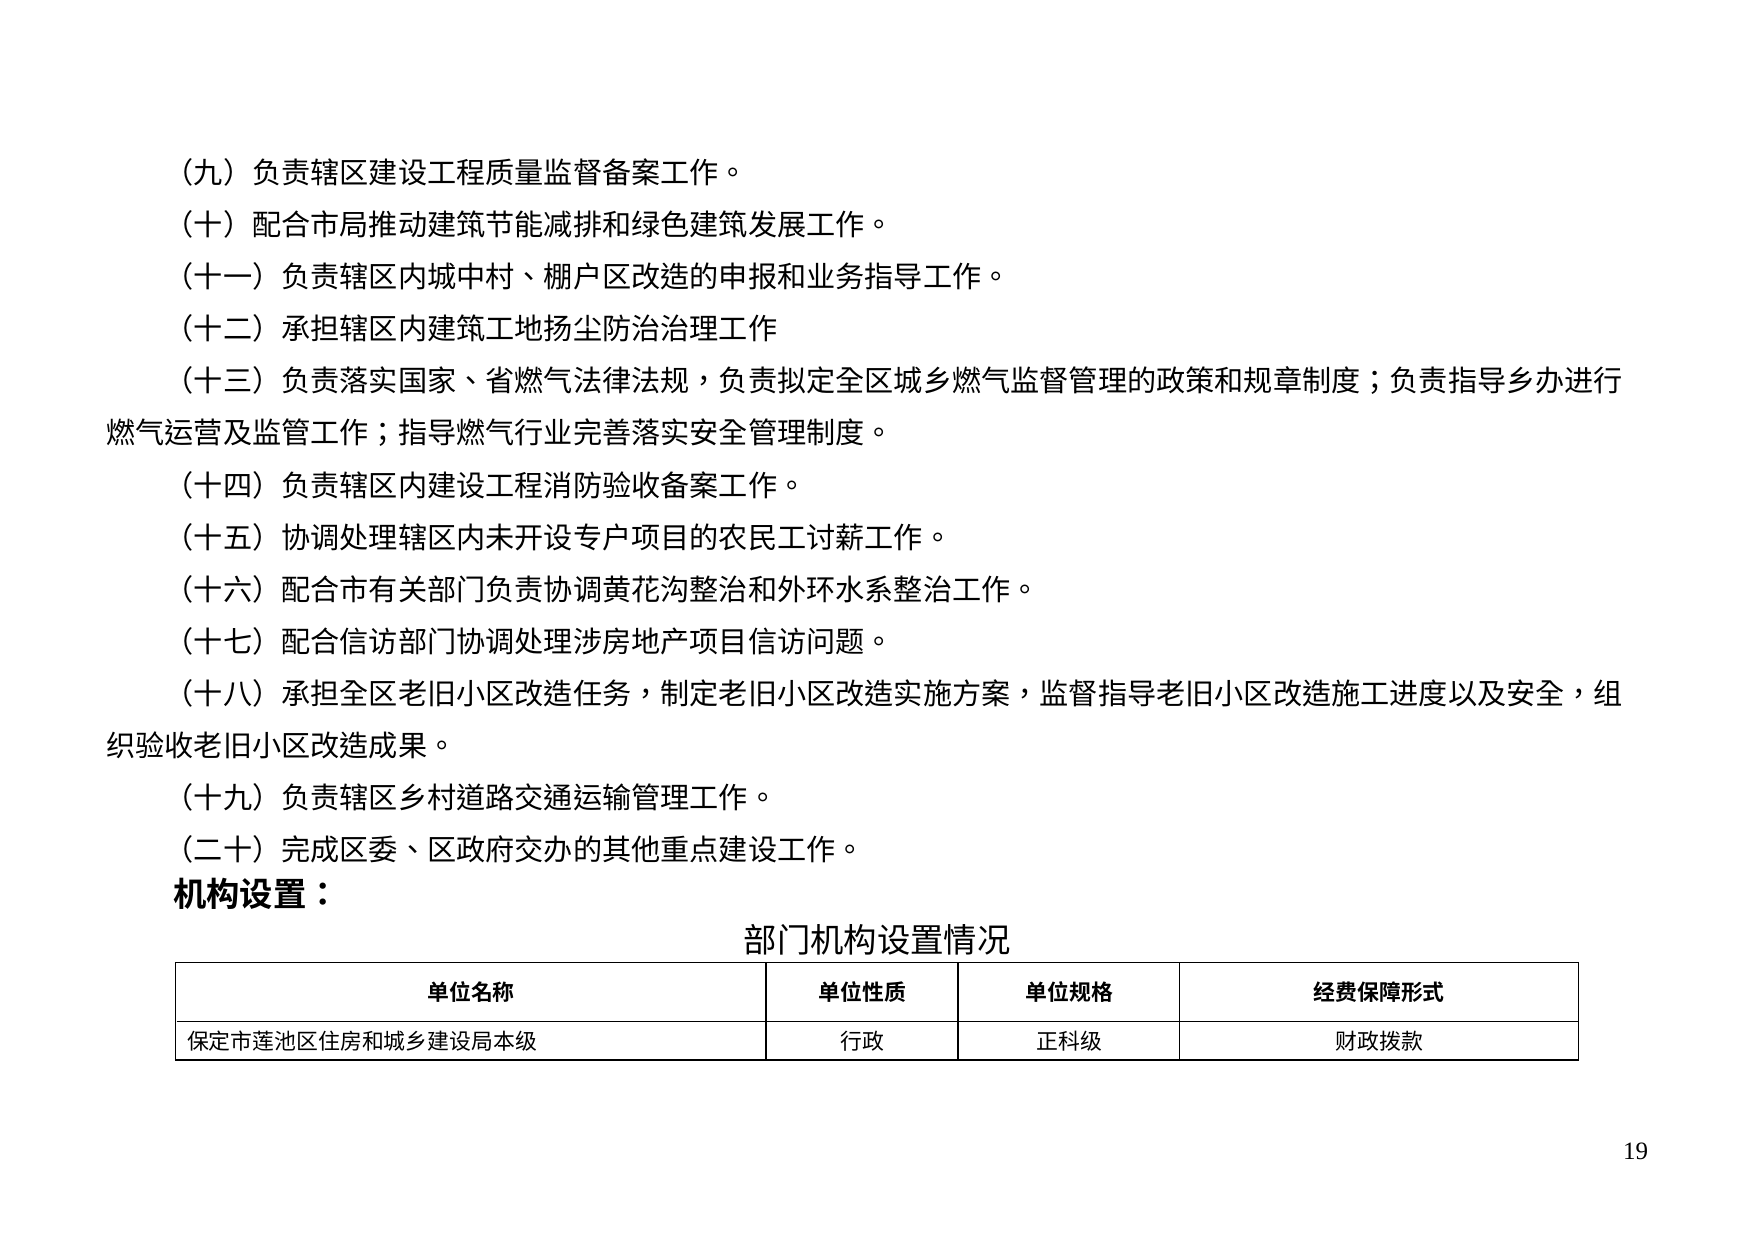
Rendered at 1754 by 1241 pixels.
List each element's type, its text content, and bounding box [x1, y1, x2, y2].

table_cell 正科级 [959, 1022, 1179, 1059]
table_cell 行政 [767, 1022, 957, 1059]
text （九）负责辖区建设工程质量监督备案工作。 [106, 142, 1648, 194]
text （十六）配合市有关部门负责协调黄花沟整治和外环水系整治工作。 [106, 558, 1648, 611]
text （二十）完成区委、区政府交办的其他重点建设工作。 [106, 819, 1648, 871]
table_cell 保定市莲池区住房和城乡建设局本级 [176, 1022, 765, 1059]
text （十四）负责辖区内建设工程消防验收备案工作。 [106, 454, 1648, 506]
text 部门机构设置情况 [106, 916, 1648, 962]
text （十）配合市局推动建筑节能减排和绿色建筑发展工作。 [106, 194, 1648, 246]
text （十二）承担辖区内建筑工地扬尘防治治理工作 [106, 298, 1648, 350]
text （十七）配合信访部门协调处理涉房地产项目信访问题。 [106, 611, 1648, 663]
table_header 单位性质 [767, 963, 957, 1021]
text （十一）负责辖区内城中村、棚户区改造的申报和业务指导工作。 [106, 246, 1648, 298]
text （十三）负责落实国家、省燃气法律法规，负责拟定全区城乡燃气监督管理的政策和规章制度；负责指导乡办进行燃气运营及监管工作；指导燃气行业完善落实安全管理制度。 [106, 350, 1648, 454]
text （十九）负责辖区乡村道路交通运输管理工作。 [106, 767, 1648, 819]
table_header 单位规格 [959, 963, 1179, 1021]
text （十八）承担全区老旧小区改造任务，制定老旧小区改造实施方案，监督指导老旧小区改造施工进度以及安全，组织验收老旧小区改造成果。 [106, 663, 1648, 767]
table_cell 财政拨款 [1180, 1022, 1578, 1059]
table_header 经费保障形式 [1180, 963, 1578, 1021]
text （十五）协调处理辖区内未开设专户项目的农民工讨薪工作。 [106, 506, 1648, 558]
table_header 单位名称 [176, 963, 765, 1021]
text 机构设置： [106, 871, 1648, 916]
